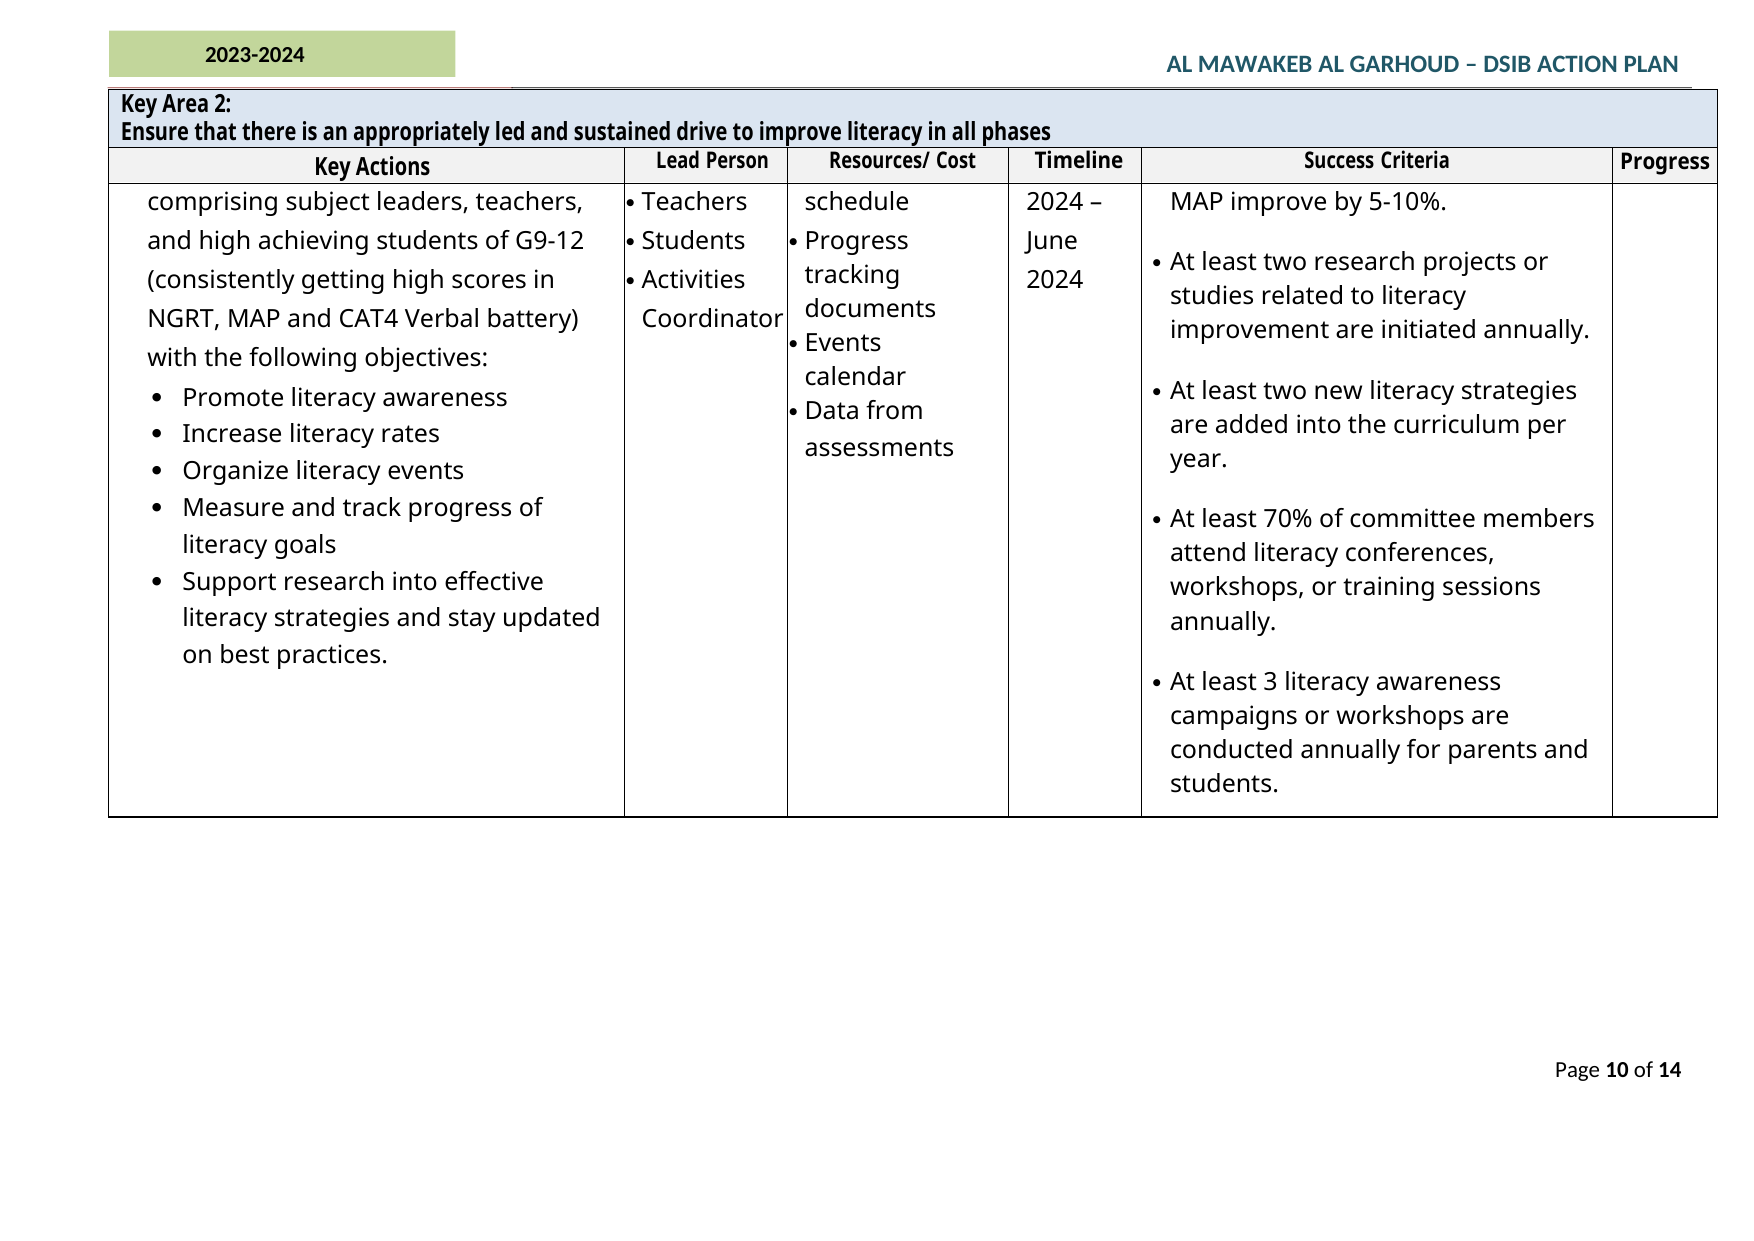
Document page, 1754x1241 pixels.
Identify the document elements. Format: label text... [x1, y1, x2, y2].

table_cell Key Actions [109, 148, 624, 182]
table_cell Meeting schedule Progress tracking documents Events calendar Data from assessments [788, 184, 1008, 816]
table_cell Progress [1613, 148, 1717, 182]
table_cell Resources/ Cost [788, 148, 1008, 182]
table_cell Success Criteria [1142, 148, 1612, 182]
table_cell January 2024 – June 2024 [1009, 184, 1141, 816]
table_cell Lead Person [625, 148, 787, 182]
table_cell Timeline [1009, 148, 1141, 182]
table_header Key Area 2: Ensure that there is an appropriately led and sustained drive to improve literacy in all phases [109, 90, 1717, 147]
table_cell [1613, 184, 1717, 816]
table_cell SC Teachers Students Activities Coordinator [625, 184, 787, 816]
